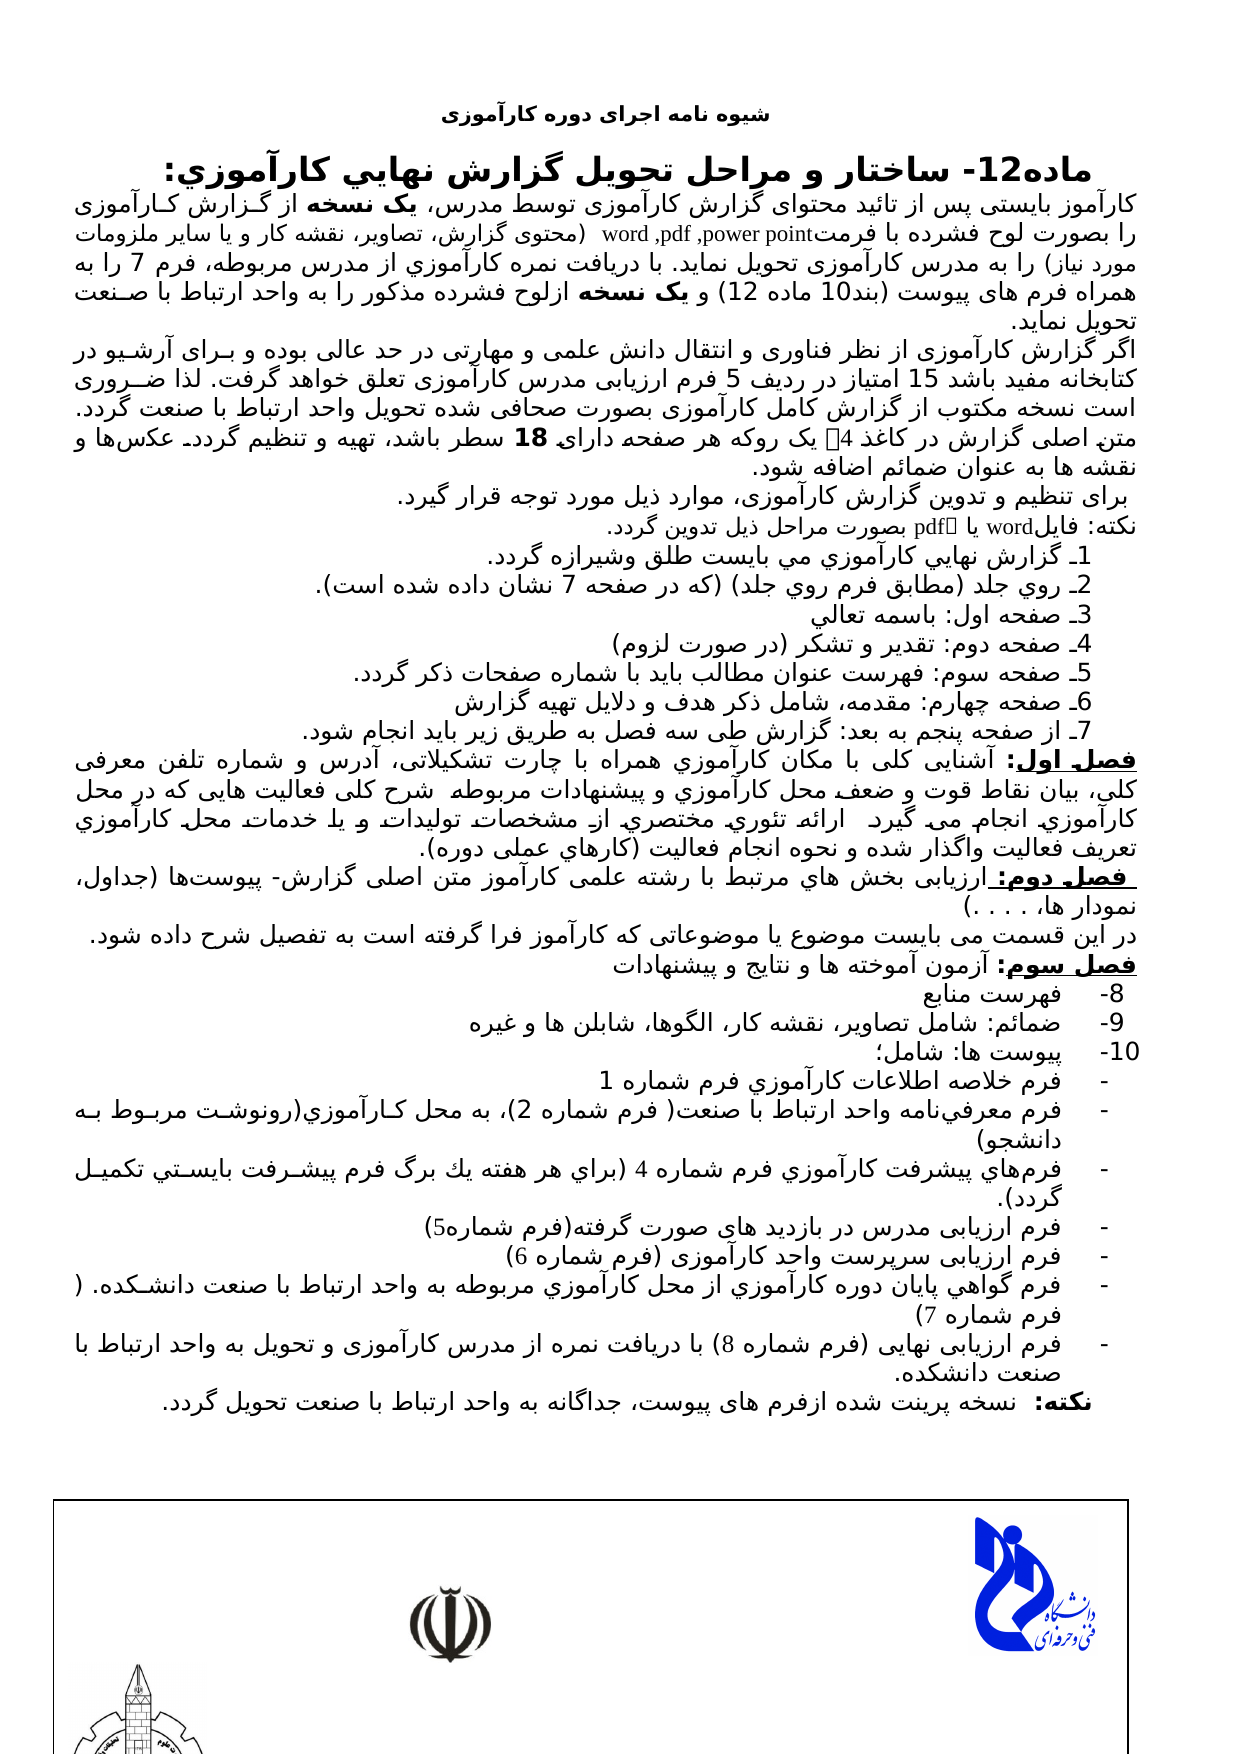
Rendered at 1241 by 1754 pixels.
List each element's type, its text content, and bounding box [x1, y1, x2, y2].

text شیوه نامه اجرای دوره کارآموزی [74, 102, 1137, 126]
list فرم‌هاي پيشرفت كارآموزي فرم شماره  (براي هر هفته يك برگ فرم پيشرفت بايستي تكميل گردد). [74, 1154, 1099, 1212]
text اگر گزارش کارآموزی از نظر فناوری و انتقال دانش علمی و مهارتی در حد عالی بوده و برای آرشیو در کتابخانه مفید باشد 15 امتیاز در ردیف 5 فرم ارزیابی مدرس کارآموزی تعلق خواهد گرفت. لذا ضروری است نسخه مکتوب از گزارش کامل کارآموزی بصورت صحافی شده تحویل واحد ارتباط با صنعت گردد. ﻣﺘﻦ اﺻﻠﯽ ﮔﺰارش در کاغذ  ﯾﮏ روکه هر صفحه دارای 18 ﺳﻄﺮ باشد، ﺗﻬﯿﻪ و ﺗﻨﻈﯿﻢ ﮔﺮدد. ﻋﮑس‌ها و ﻧﻘﺸﻪ ﻫﺎ ﺑﻪ ﻋﻨﻮان ﺿﻤﺎﺋﻢ اﺿﺎﻓﻪ شود. [74, 335, 1137, 481]
text 6ـ صفحه چهارم: ﻣﻘﺪﻣﻪ، ﺷﺎﻣﻞ ذﮐﺮ ﻫﺪف و دﻻﯾﻞ ﺗﻬﯿﻪ ﮔﺰارش [74, 687, 1137, 716]
text 5ـ صفحه سوم: فهرست عنوان مطالب بايد با شماره صفحات ذكر گردد. [74, 658, 1137, 687]
text در اﯾﻦ ﻗﺴﻤﺖ ﻣﯽ ﺑﺎﯾﺴﺖ ﻣﻮﺿﻮع ﯾﺎ ﻣﻮﺿﻮﻋﺎﺗﯽ ﮐﻪ ﮐﺎرآﻣﻮز ﻓﺮا ﮔﺮﻓﺘﻪ اﺳﺖ ﺑﻪ ﺗﻔﺼﯿﻞ ﺷﺮح داده ﺷﻮد. [74, 921, 1137, 950]
text 4ـ صفحه دوم: تقدیر و تشکر (در صورت لزوم) [74, 629, 1137, 658]
text نکته: فایلword یا pdf بصورت مراحل ذیل تدوین گردد. [74, 510, 1137, 541]
text 3ـ صفحه اول: باسمه تعالي [74, 600, 1137, 629]
list فرم ارزیابی مدرس در بازدید های صورت گرفته(فرم شماره) [74, 1212, 1099, 1241]
text برای تنظیم و تدوین گزارش کارآموزی، موارد ذیل مورد توجه قرار گیرد. [74, 481, 1137, 510]
text ﻓﺼﻞ دوم: ارزﯾﺎﺑﯽ ﺑﺨﺶ ﻫﺎي ﻣﺮﺗﺒﻂ ﺑﺎ رﺷﺘﻪ ﻋﻠﻤﯽ ﮐﺎرآﻣﻮز ﻣﺘﻦ اﺻﻠﯽ ﮔﺰارش- ﭘﯿﻮﺳﺖﻫﺎ (ﺟﺪاول، ﻧﻤﻮدار ﻫﺎ، . . . .) [74, 862, 1137, 921]
text 1ـ گزارش نهايي كارآموزي مي بايست طلق وشيرازه گردد. [74, 541, 1137, 571]
list فرم گواهي پايان دوره كارآموزي از محل کارآموزي مربوطه به واحد ارتباط با صنعت دانشکده. ( فرم شماره ) [74, 1271, 1099, 1329]
text 2ـ روي جلد (مطابق فرم روي جلد) (كه در صفحه 7 نشان داده شده است). [74, 571, 1137, 600]
picture [408, 1584, 492, 1663]
text ماده12- ساختار و مراحل تحويل گزارش نهايي كارآموزي: [74, 151, 1137, 189]
text 7ـ از صفحه پنجم به بعد: گزارش طی سه فصل به طریق زیر باید انجام شود. [74, 716, 1137, 746]
text کارآموز بایستی پس از تائید محتوای گزارش کارآموزی توسط مدرس، یک نسخه از گزارش کارآموزی را بصورت لوح فشرده با فرمتword ,pdf ,power point (محتوی گزارش، تصاویر، نقشه کار و یا سایر ملزومات مورد نیاز) را به مدرس کارآموزی تحویل نماید. با دریافت نمره كارآموزي از مدرس مربوطه، فرم 7 را به همراه فرم های پیوست (بند10 ماده 12) و یک نسخه ازلوح فشرده مذکور را به واحد ارتباط با صنعت تحويل نماید. [74, 189, 1137, 335]
list پیوست ها: شامل؛ [74, 1037, 1099, 1066]
picture [68, 1662, 207, 1754]
list فرم خلاصه اطلاعات كارآموزي فرم شماره 1 [74, 1066, 1099, 1096]
list فرم ارزیابی نهایی (فرم شماره ) با دریافت نمره از مدرس کارآموزی و تحویل به واحد ارتباط با صنعت دانشکده. [74, 1329, 1099, 1387]
list فرم ارزیابی سرپرست واحد کارآموزی (فرم شماره ) [74, 1241, 1099, 1271]
list ضمائم: شامل تصاویر، نقشه کار، الگوها، شابلن ها و غیره [74, 1008, 1099, 1037]
text ﻓﺼﻞ اول: آﺷﻨﺎﯾﯽ ﮐﻠﯽ ﺑﺎ ﻣﮑﺎن ﮐﺎرآﻣﻮزي ﻫﻤﺮاه ﺑﺎ ﭼﺎرت ﺗﺸﮑﯿﻼﺗﯽ، آدرس و ﺷﻤﺎره ﺗﻠﻔﻦ ﻣﻌﺮﻓﯽ ﮐﻠﯽ، ﺑﯿﺎن ﻧﻘﺎط ﻗﻮت و ﺿﻌﻒ ﻣﺤﻞ ﮐﺎرآﻣﻮزي و ﭘﯿﺸﻨﻬﺎدات ﻣﺮﺑﻮﻃﻪ ﺷﺮح ﮐﻠﯽ ﻓﻌﺎﻟﯿﺖ ﻫﺎﯾﯽ ﮐﻪ در ﻣﺤﻞ ﮐﺎرآﻣﻮزي اﻧﺠﺎم ﻣﯽ ﮔﯿﺮد اراﺋﻪ ﺗﺌﻮري ﻣﺨﺘﺼﺮي از ﻣﺸﺨﺼﺎت ﺗﻮﻟﯿﺪات و ﯾﺎ ﺧﺪﻣﺎت ﻣﺤﻞ ﮐﺎرآﻣﻮزي ﺗﻌﺮﯾﻒ ﻓﻌﺎﻟﯿﺖ واﮔﺬار ﺷﺪه و ﻧﺤﻮه اﻧﺠﺎم ﻓﻌﺎﻟﯿﺖ (ﮐﺎرﻫﺎي ﻋﻤﻠﯽ دوره). [74, 746, 1137, 862]
text نکته: نسخه پرینت شده ازفرم های پیوست، جداگانه به واحد ارتباط با صنعت تحويل گردد. [74, 1387, 1137, 1416]
list ﻓﻬﺮﺳﺖ ﻣﻨﺎﺑﻊ [74, 979, 1099, 1008]
list فرم معرفي‌نامه واحد ارتباط با صنعت( فرم شماره 2)، به محل كارآموزي(رونوشت مربوط به دانشجو) [74, 1096, 1099, 1154]
text ﻓﺼﻞ ﺳﻮم: آزﻣﻮن آﻣﻮﺧﺘﻪ ﻫﺎ و ﻧﺘﺎﯾﺞ و ﭘﯿﺸﻨﻬﺎدات [74, 950, 1137, 979]
